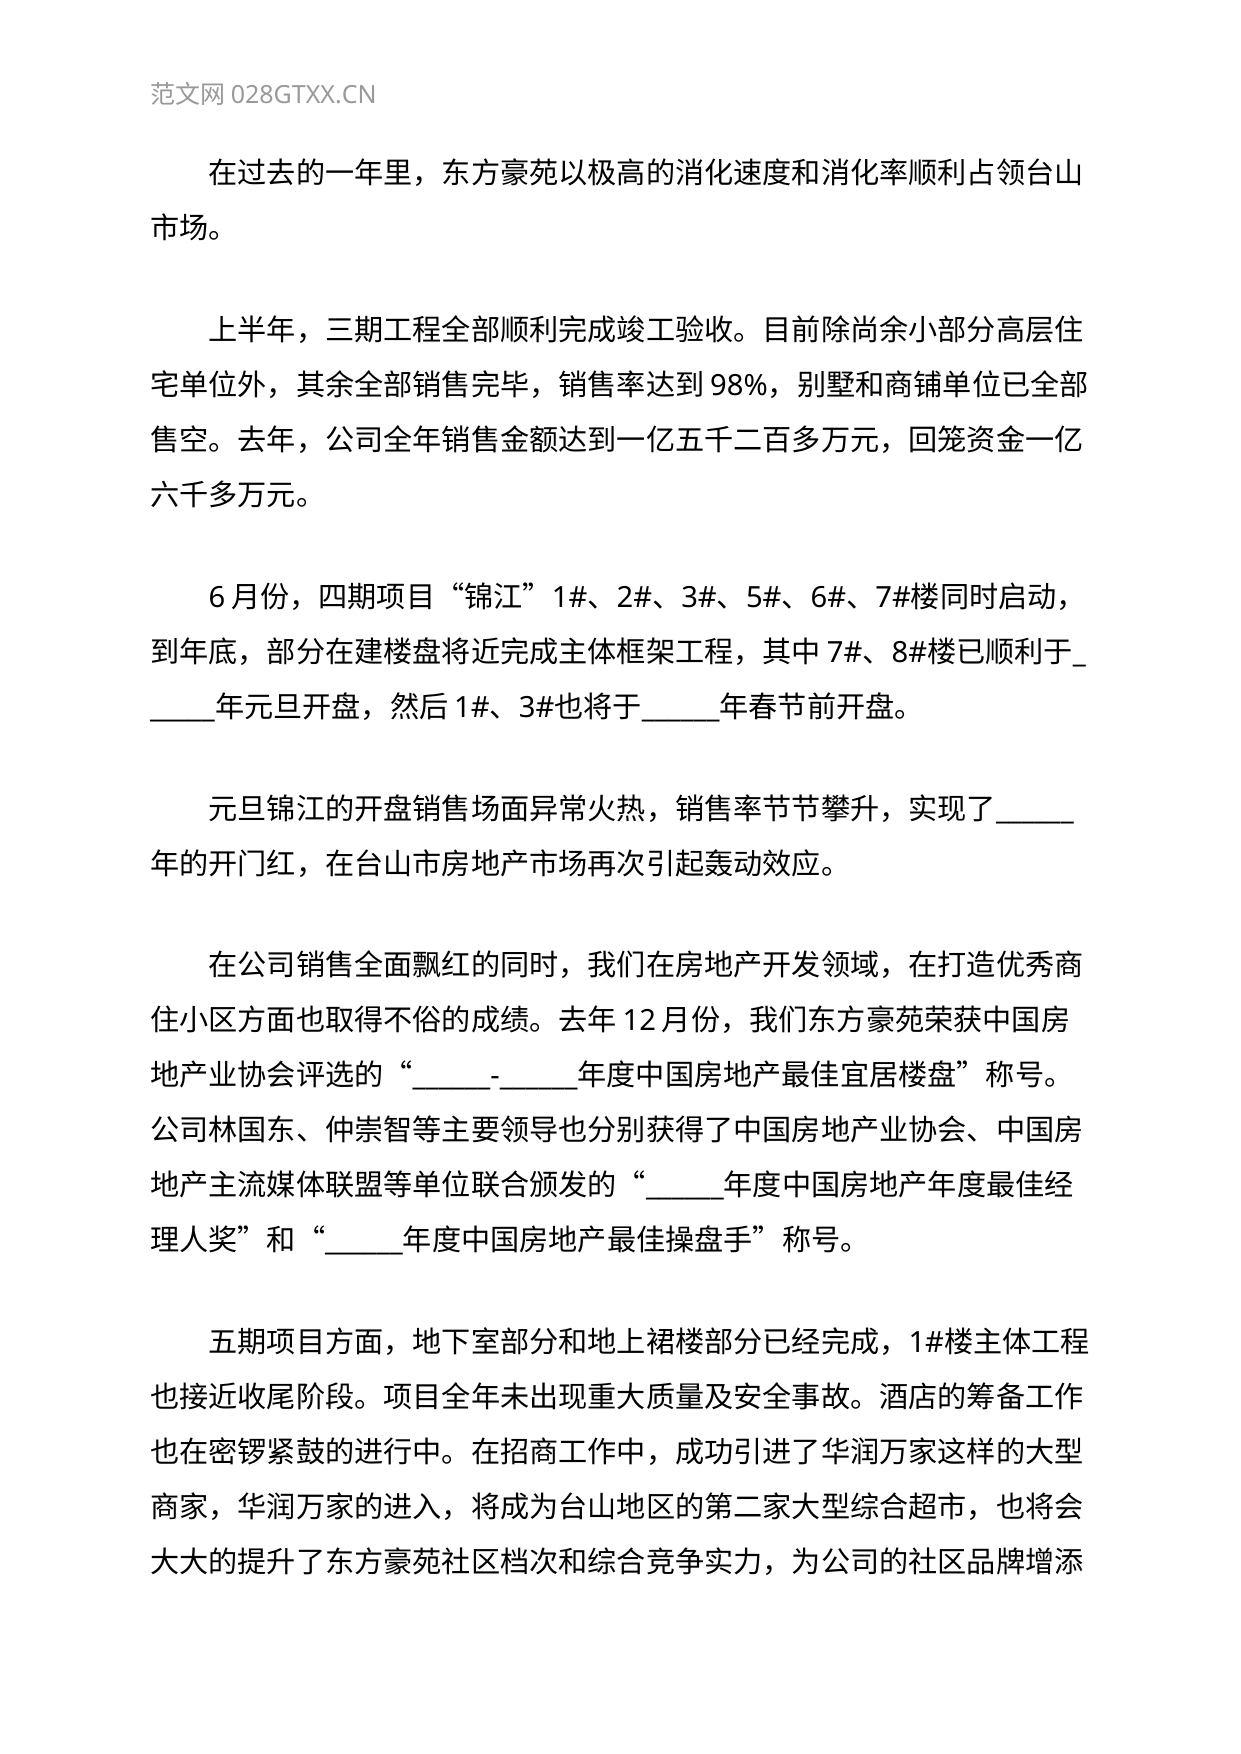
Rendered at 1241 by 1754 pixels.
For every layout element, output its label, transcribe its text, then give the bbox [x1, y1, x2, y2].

text 在公司销售全面飘红的同时，我们在房地产开发领域，在打造优秀商住小区方面也取得不俗的成绩。去年12月份，我们东方豪苑荣获中国房地产业协会评选的“______-______年度中国房地产最佳宜居楼盘”称号。公司林国东、仲崇智等主要领导也分别获得了中国房地产业协会、中国房地产主流媒体联盟等单位联合颁发的“______年度中国房地产年度最佳经理人奖”和“______年度中国房地产最佳操盘手”称号。 [150, 942, 1090, 1259]
text 上半年，三期工程全部顺利完成竣工验收。目前除尚余小部分高层住宅单位外，其余全部销售完毕，销售率达到98%，别墅和商铺单位已全部售空。去年，公司全年销售金额达到一亿五千二百多万元，回笼资金一亿六千多万元。 [150, 307, 1090, 514]
text 6月份，四期项目“锦江”1#、2#、3#、5#、6#、7#楼同时启动，到年底，部分在建楼盘将近完成主体框架工程，其中7#、8#楼已顺利于______年元旦开盘，然后1#、3#也将于______年春节前开盘。 [150, 573, 1090, 726]
text 在过去的一年里，东方豪苑以极高的消化速度和消化率顺利占领台山市场。 [150, 150, 1090, 247]
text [150, 1319, 1090, 1581]
text 元旦锦江的开盘销售场面异常火热，销售率节节攀升，实现了______年的开门红，在台山市房地产市场再次引起轰动效应。 [150, 785, 1090, 882]
